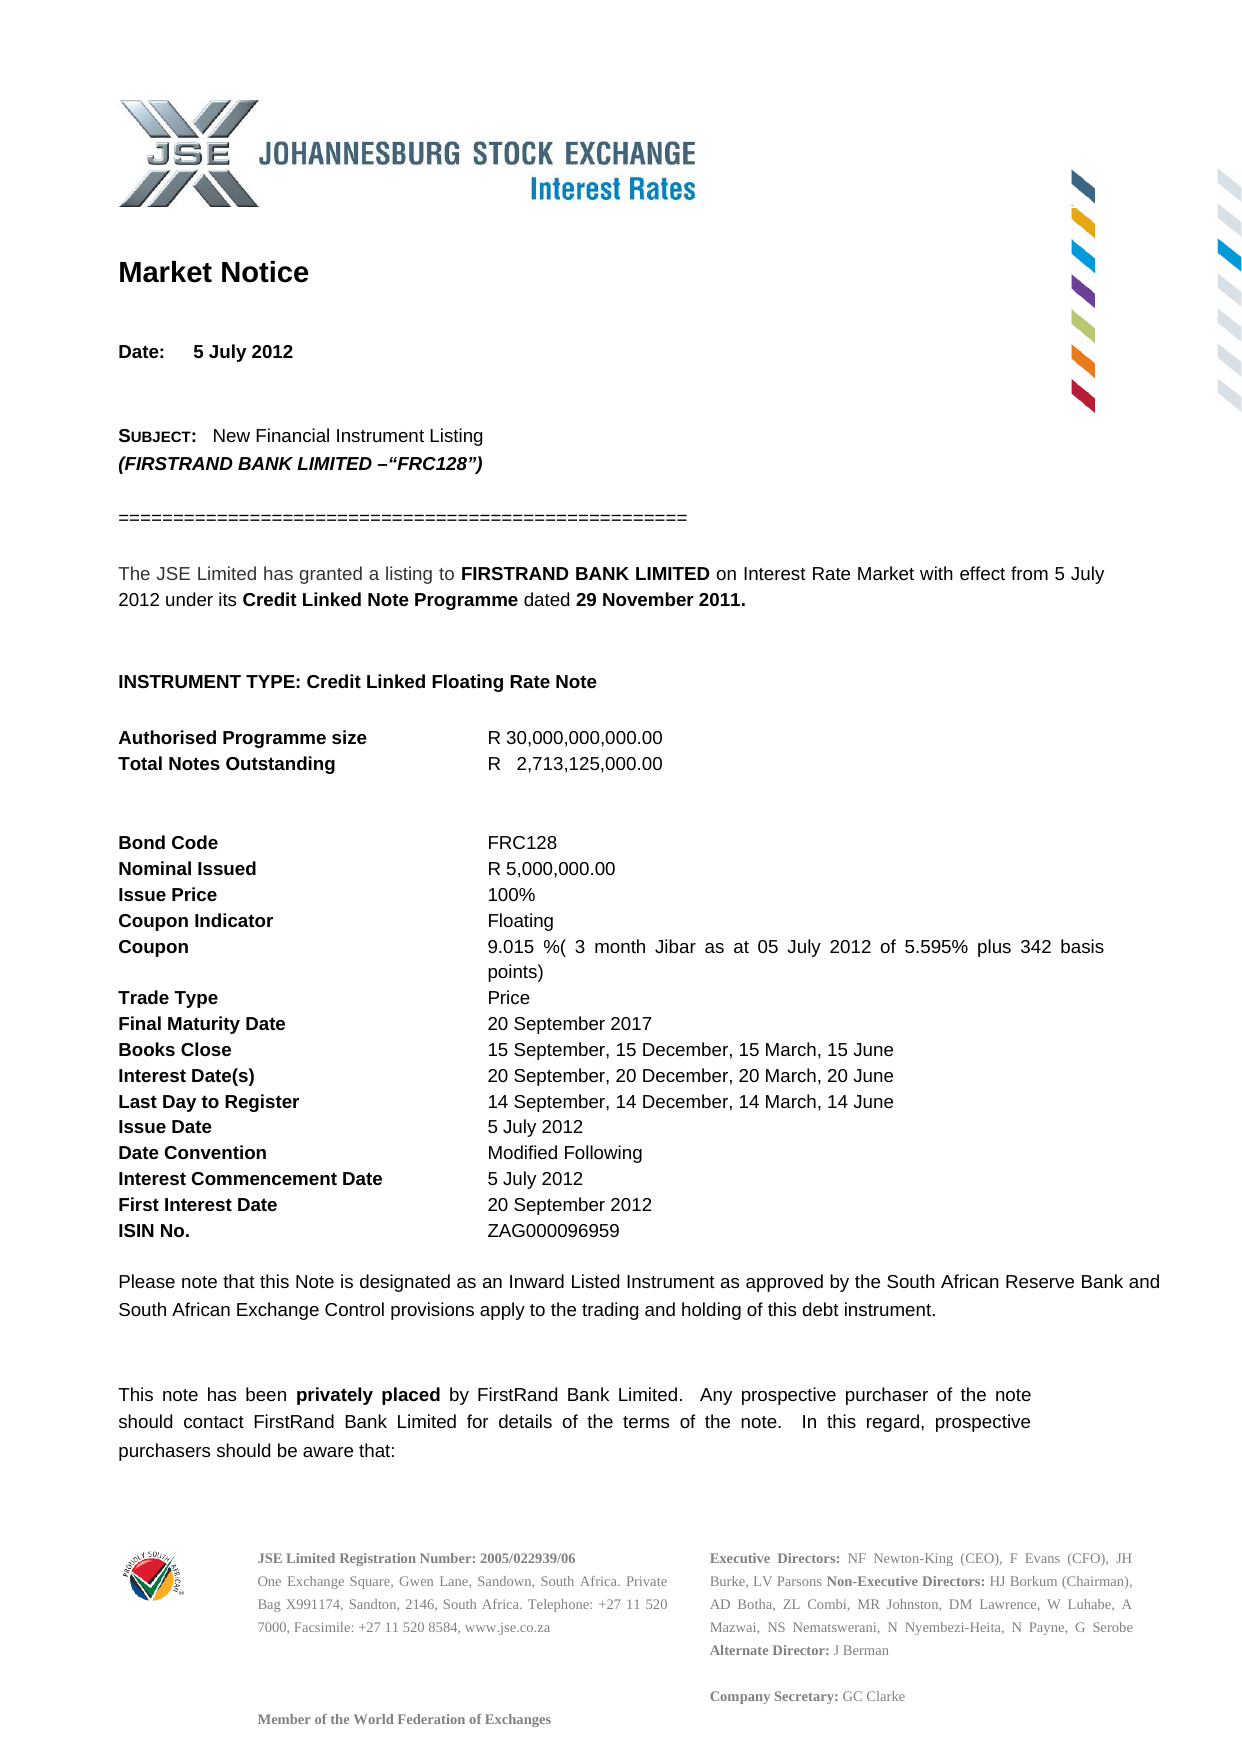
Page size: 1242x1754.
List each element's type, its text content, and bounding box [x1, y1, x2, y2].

text First Interest Date 20 September 2012 [118, 1194, 1104, 1215]
text ISIN No. ZAG000096959 [118, 1219, 1104, 1241]
picture [118, 1545, 188, 1604]
text Final Maturity Date 20 September 2017 [118, 1013, 1104, 1034]
text Coupon Indicator Floating [118, 909, 1104, 931]
text Books Close 15 September, 15 December, 15 March, 15 June [118, 1039, 1104, 1060]
text ==================================================== [118, 507, 1107, 528]
text Authorised Programme size R 30,000,000,000.00 [118, 727, 1104, 748]
text Interest Date(s) 20 September, 20 December, 20 March, 20 June [118, 1064, 1104, 1086]
text INSTRUMENT TYPE: Credit Linked Floating Rate Note [118, 671, 1105, 692]
text Nominal Issued R 5,000,000.00 [118, 858, 1104, 879]
picture [118, 100, 698, 207]
text (FIRSTRAND BANK LIMITED –“FRC128”) [118, 453, 1152, 474]
picture [1217, 168, 1242, 256]
text Issue Price 100% [118, 884, 1104, 905]
text Bond Code FRC128 [118, 832, 1104, 854]
text The JSE Limited has granted a listing to FIRSTRAND BANK LIMITED on Interest Rate Market with effect from 5 July 2012 under its Credit Linked Note Programme dated 29 November 2011. [118, 563, 1104, 610]
text Date Convention Modified Following [118, 1142, 1104, 1164]
text Subject: New Financial Instrument Listing [118, 425, 1152, 446]
text Trade Type Price [118, 987, 1104, 1009]
picture [1217, 254, 1242, 412]
text Total Notes Outstanding R 2,713,125,000.00 [118, 752, 1161, 774]
text This note has been privately placed by FirstRand Bank Limited. Any prospective purchaser of the note should contact FirstRand Bank Limited for details of the terms of the note. In this regard, prospective purchasers should be aware that: [118, 1383, 1032, 1461]
text Market Notice [118, 255, 1107, 289]
text Issue Date 5 July 2012 [118, 1116, 1104, 1138]
text Please note that this Note is designated as an Inward Listed Instrument as approved by the South African Reserve Bank and South African Exchange Control provisions apply to the trading and holding of this debt instrument. [118, 1271, 1161, 1321]
text Last Day to Register 14 September, 14 December, 14 March, 14 June [118, 1090, 1104, 1112]
text Interest Commencement Date 5 July 2012 [118, 1168, 1104, 1189]
text Coupon 9.015 %( 3 month Jibar as at 05 July 2012 of 5.595% plus 342 basis points) [118, 935, 1104, 983]
text Date: 5 July 2012 [118, 341, 1107, 362]
